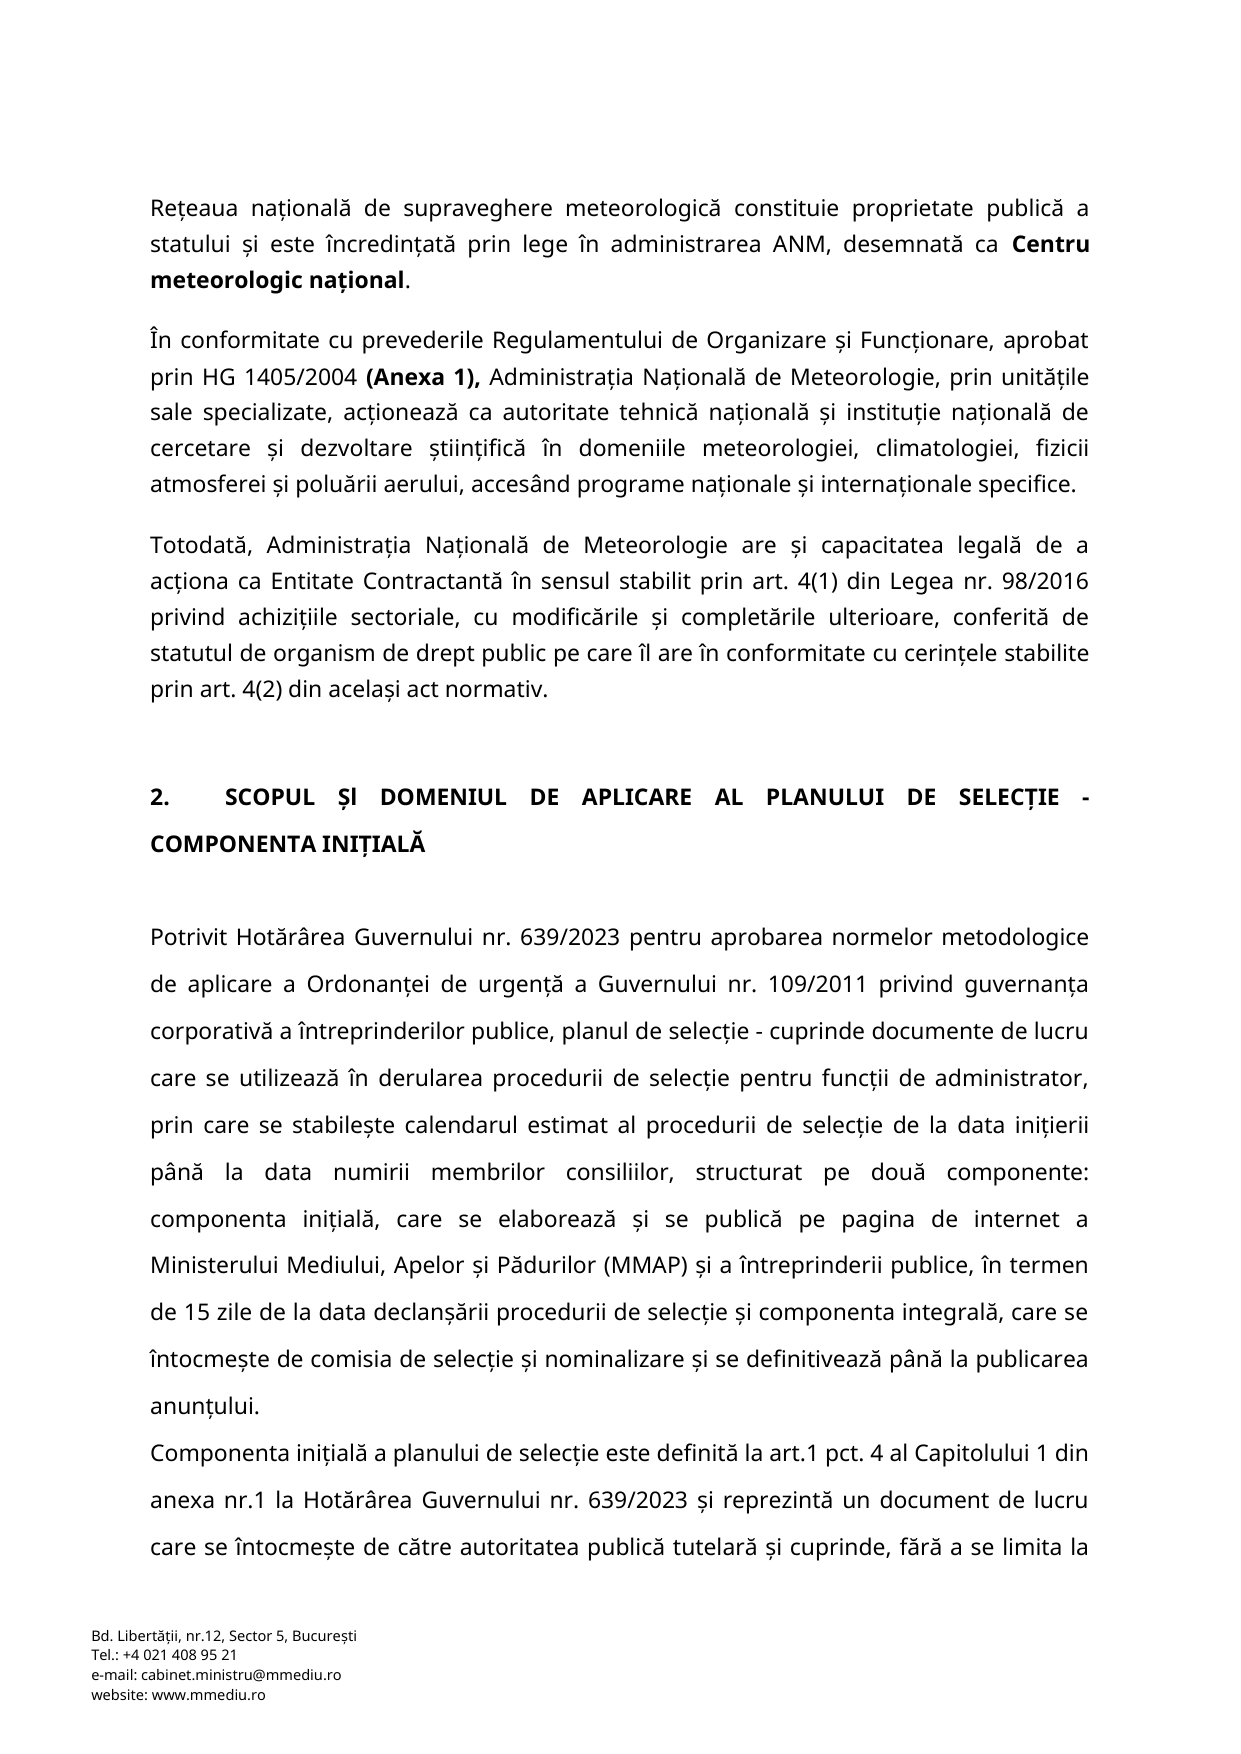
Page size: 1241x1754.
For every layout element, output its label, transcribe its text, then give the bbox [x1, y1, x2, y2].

list SCOPUL Șl DOMENIUL DE APLICARE AL PLANULUI DE SELECȚIE - COMPONENTA INIȚIALĂ [150, 781, 1090, 859]
list Potrivit Hotărârea Guvernului nr. 639/2023 pentru aprobarea normelor metodologice de aplicare a Ordonanței de urgență a Guvernului nr. 109/2011 privind guvernanța corporativă a întreprinderilor publice, planul de selecție - cuprinde documente de lucru care se utilizează în derularea procedurii de selecție pentru funcții de administrator, prin care se stabilește calendarul estimat al procedurii de selecție de la data inițierii până la data numirii membrilor consiliilor, structurat pe două componente: componenta inițială, care se elaborează și se publică pe pagina de internet a Ministerului Mediului, Apelor și Pădurilor (MMAP) și a întreprinderii publice, în termen de 15 zile de la data declanșării procedurii de selecție și componenta integrală, care se întocmește de comisia de selecție și nominalizare și se definitivează până la publicarea anunțului. [150, 921, 1090, 1421]
text Rețeaua națională de supraveghere meteorologică constituie proprietate publică a statului și este încredințată prin lege în administrarea ANM, desemnată ca Centru meteorologic național. [150, 192, 1090, 295]
text Totodată, Administrația Națională de Meteorologie are și capacitatea legală de a acționa ca Entitate Contractantă în sensul stabilit prin art. 4(1) din Legea nr. 98/2016 privind achizițiile sectoriale, cu modificările și completările ulterioare, conferită de statutul de organism de drept public pe care îl are în conformitate cu cerințele stabilite prin art. 4(2) din același act normativ. [150, 529, 1090, 704]
text În conformitate cu prevederile Regulamentului de Organizare și Funcționare, aprobat prin HG 1405/2004 (Anexa 1), Administrația Națională de Meteorologie, prin unitățile sale specializate, acționează ca autoritate tehnică națională și instituție națională de cercetare și dezvoltare științifică în domeniile meteorologiei, climatologiei, fizicii atmosferei și poluării aerului, accesând programe naționale și internaționale specifice. [150, 324, 1090, 499]
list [150, 1437, 1090, 1562]
